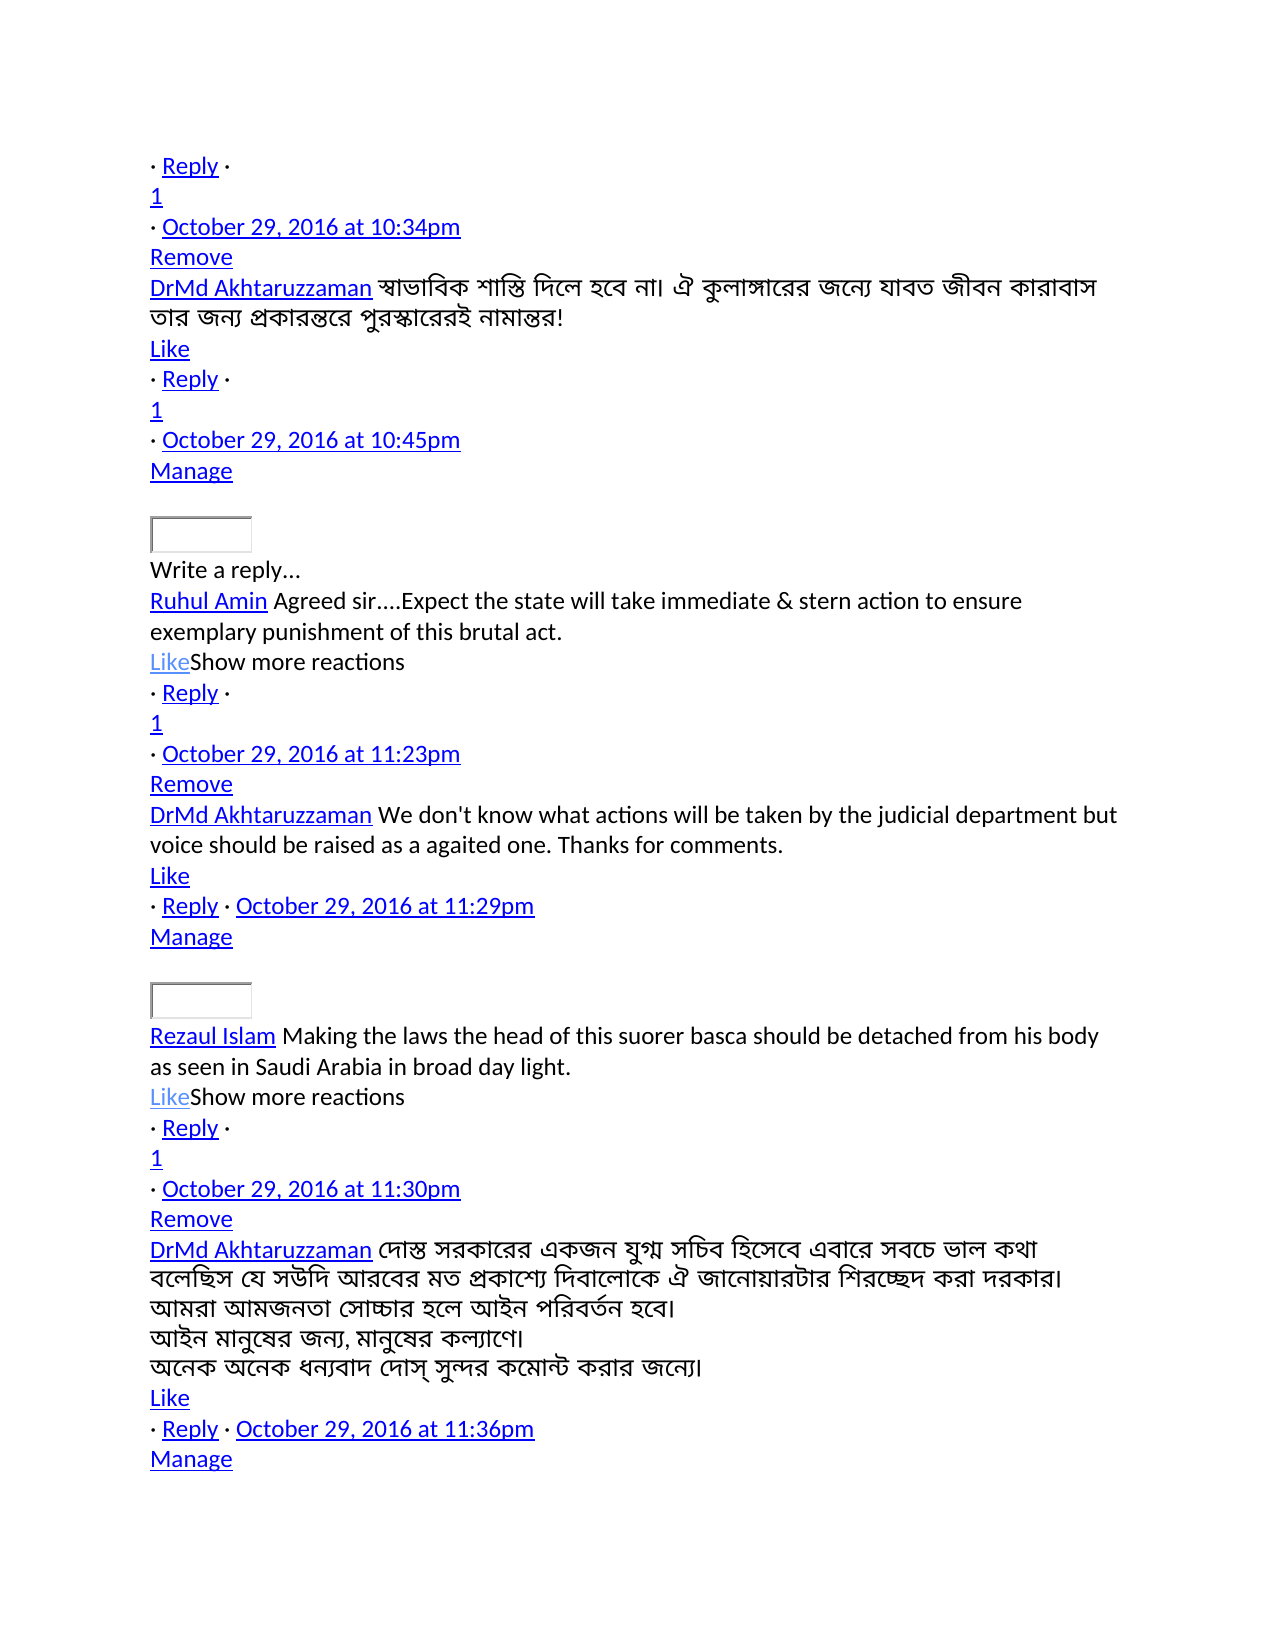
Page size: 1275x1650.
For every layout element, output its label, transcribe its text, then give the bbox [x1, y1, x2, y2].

text · October 29, 2016 at 10:45pm [150, 425, 1125, 455]
text Manage [150, 921, 1125, 951]
text Remove [150, 768, 1125, 799]
text · Reply · [150, 677, 1125, 707]
text 1 [150, 394, 1125, 425]
text Write a reply... [150, 555, 1125, 585]
text · October 29, 2016 at 11:30pm [150, 1173, 1125, 1203]
text DrMd Akhtaruzzaman দোস্ত সরকারের একজন যুগ্ম সচিব হিসেবে এবারে সবচে ভাল কথা বলেছিস যে সউদি আরবের মত প্রকাশ্যে দিবালোকে ঐ জানোয়ারটার শিরচ্ছেদ করা দরকার। আমরা আমজনতা সোচ্চার হলে আইন পরিবর্তন হবে। আইন মানুষের জন্য, মানুষের কল্যাণে। অনেক অনেক ধন্যবাদ দোস্ সুন্দর কমোন্ট করার জন্যে। [150, 1234, 1125, 1383]
text LikeShow more reactions [150, 646, 1125, 677]
text Remove [150, 242, 1125, 272]
text Like [150, 333, 1125, 364]
text · Reply · [150, 364, 1125, 394]
text · October 29, 2016 at 11:23pm [150, 738, 1125, 768]
text 1 [150, 181, 1125, 211]
text · Reply · October 29, 2016 at 11:29pm [150, 890, 1125, 921]
text DrMd Akhtaruzzaman স্বাভাবিক শাস্তি দিলে হবে না। ঐ কুলাঙ্গারের জন্যে যাবত জীবন কারাবাস তার জন্য প্রকারন্তরে পুরস্কারেরই নামান্তর! [150, 272, 1125, 333]
text Rezaul Islam Making the laws the head of this suorer basca should be detached from his body as seen in Saudi Arabia in broad day light. [150, 1020, 1125, 1081]
text Remove [150, 1203, 1125, 1234]
text · Reply · October 29, 2016 at 11:36pm [150, 1413, 1125, 1444]
text · Reply · [150, 1112, 1125, 1142]
text Manage [150, 455, 1125, 486]
text Ruhul Amin Agreed sir....Expect the state will take immediate & stern action to ensure exemplary punishment of this brutal act. [150, 585, 1125, 646]
text Manage [150, 1444, 1125, 1474]
text LikeShow more reactions [150, 1081, 1125, 1112]
text Like [150, 1383, 1125, 1413]
text · October 29, 2016 at 10:34pm [150, 211, 1125, 242]
text 1 [150, 1142, 1125, 1173]
text DrMd Akhtaruzzaman We don't know what actions will be taken by the judicial department but voice should be raised as a agaited one. Thanks for comments. [150, 799, 1125, 860]
text Like [150, 860, 1125, 890]
text 1 [150, 707, 1125, 738]
text · Reply · [150, 150, 1125, 181]
